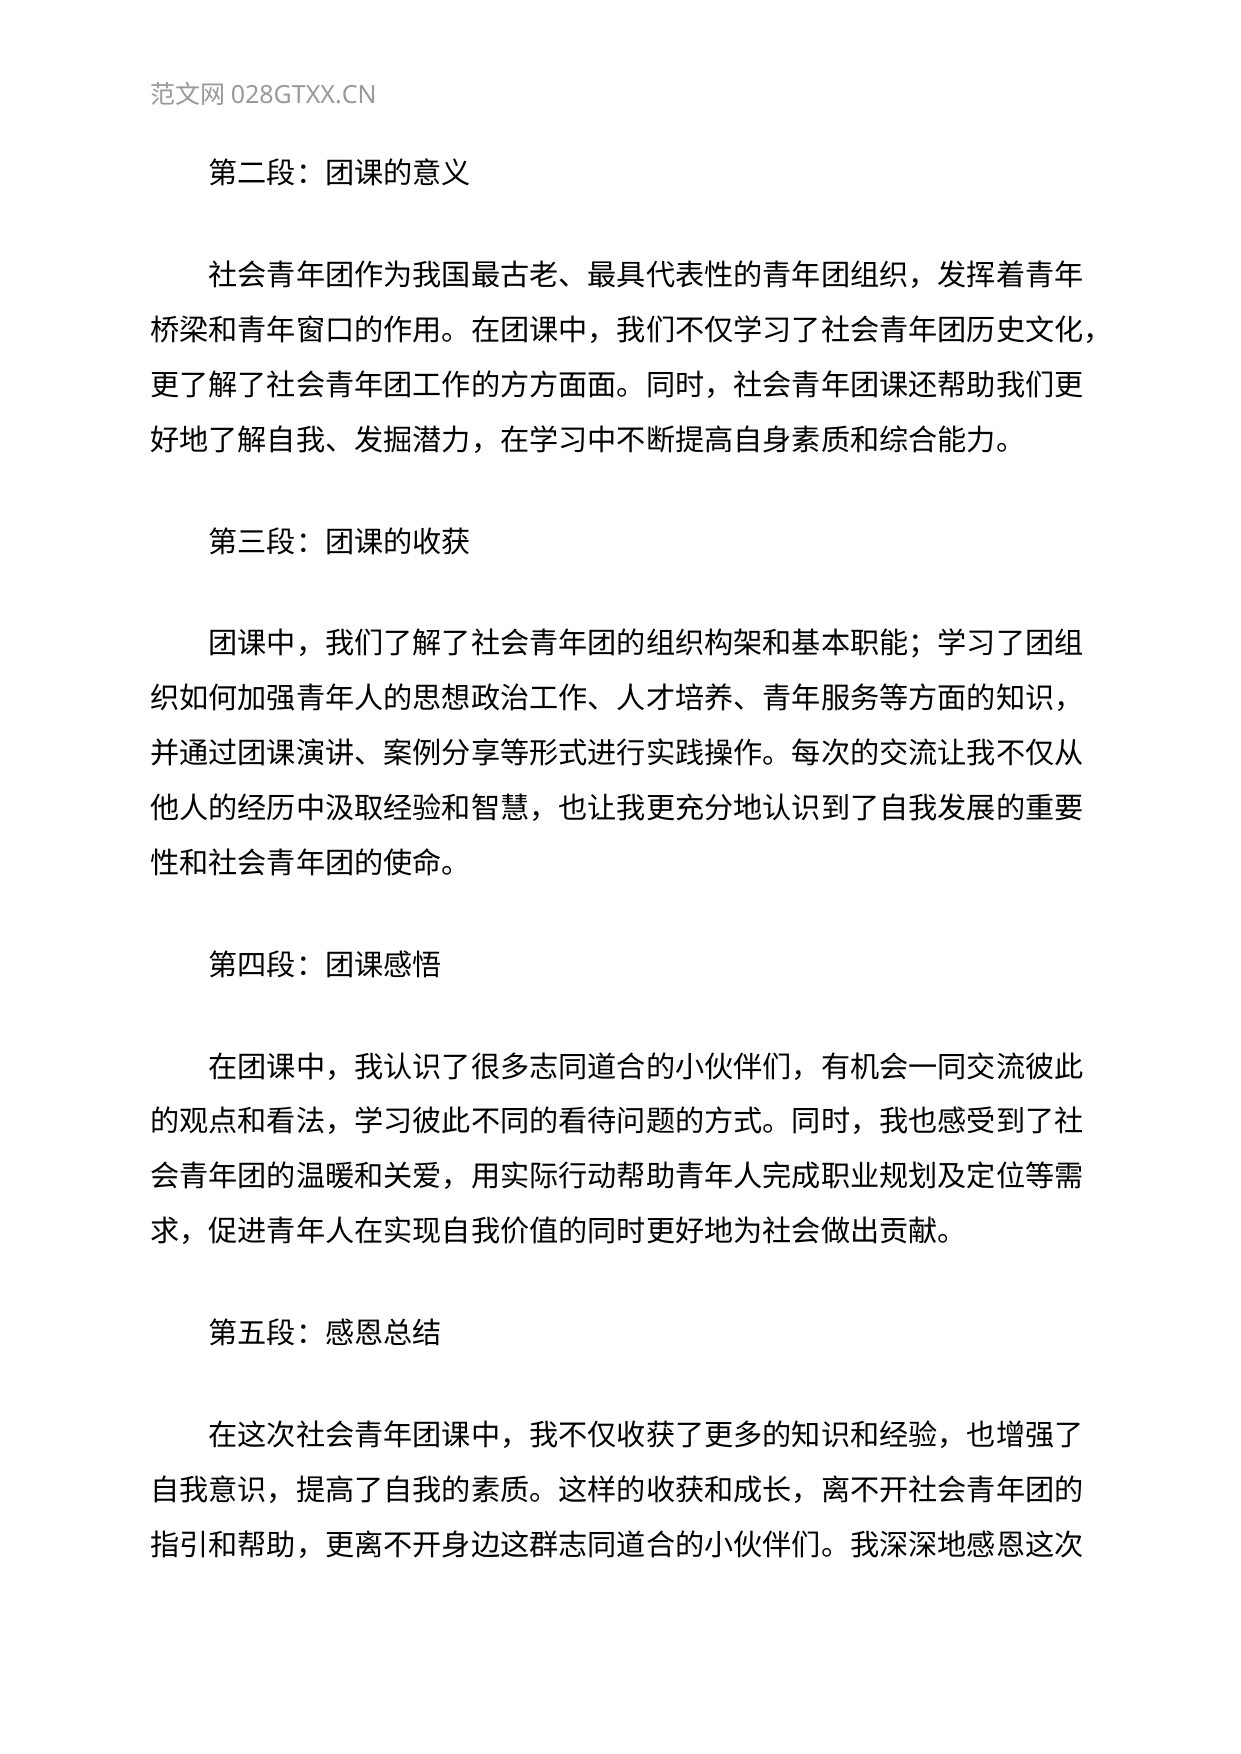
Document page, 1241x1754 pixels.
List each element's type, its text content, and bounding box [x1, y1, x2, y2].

text 第二段：团课的意义 [150, 150, 1090, 192]
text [150, 1411, 1090, 1563]
text 在团课中，我认识了很多志同道合的小伙伴们，有机会一同交流彼此的观点和看法，学习彼此不同的看待问题的方式。同时，我也感受到了社会青年团的温暖和关爱，用实际行动帮助青年人完成职业规划及定位等需求，促进青年人在实现自我价值的同时更好地为社会做出贡献。 [150, 1043, 1090, 1250]
text 第三段：团课的收获 [150, 518, 1090, 561]
text 第五段：感恩总结 [150, 1309, 1090, 1352]
text 社会青年团作为我国最古老、最具代表性的青年团组织，发挥着青年桥梁和青年窗口的作用。在团课中，我们不仅学习了社会青年团历史文化，更了解了社会青年团工作的方方面面。同时，社会青年团课还帮助我们更好地了解自我、发掘潜力，在学习中不断提高自身素质和综合能力。 [150, 252, 1090, 459]
text 第四段：团课感悟 [150, 941, 1090, 984]
text 团课中，我们了解了社会青年团的组织构架和基本职能；学习了团组织如何加强青年人的思想政治工作、人才培养、青年服务等方面的知识，并通过团课演讲、案例分享等形式进行实践操作。每次的交流让我不仅从他人的经历中汲取经验和智慧，也让我更充分地认识到了自我发展的重要性和社会青年团的使命。 [150, 620, 1090, 882]
